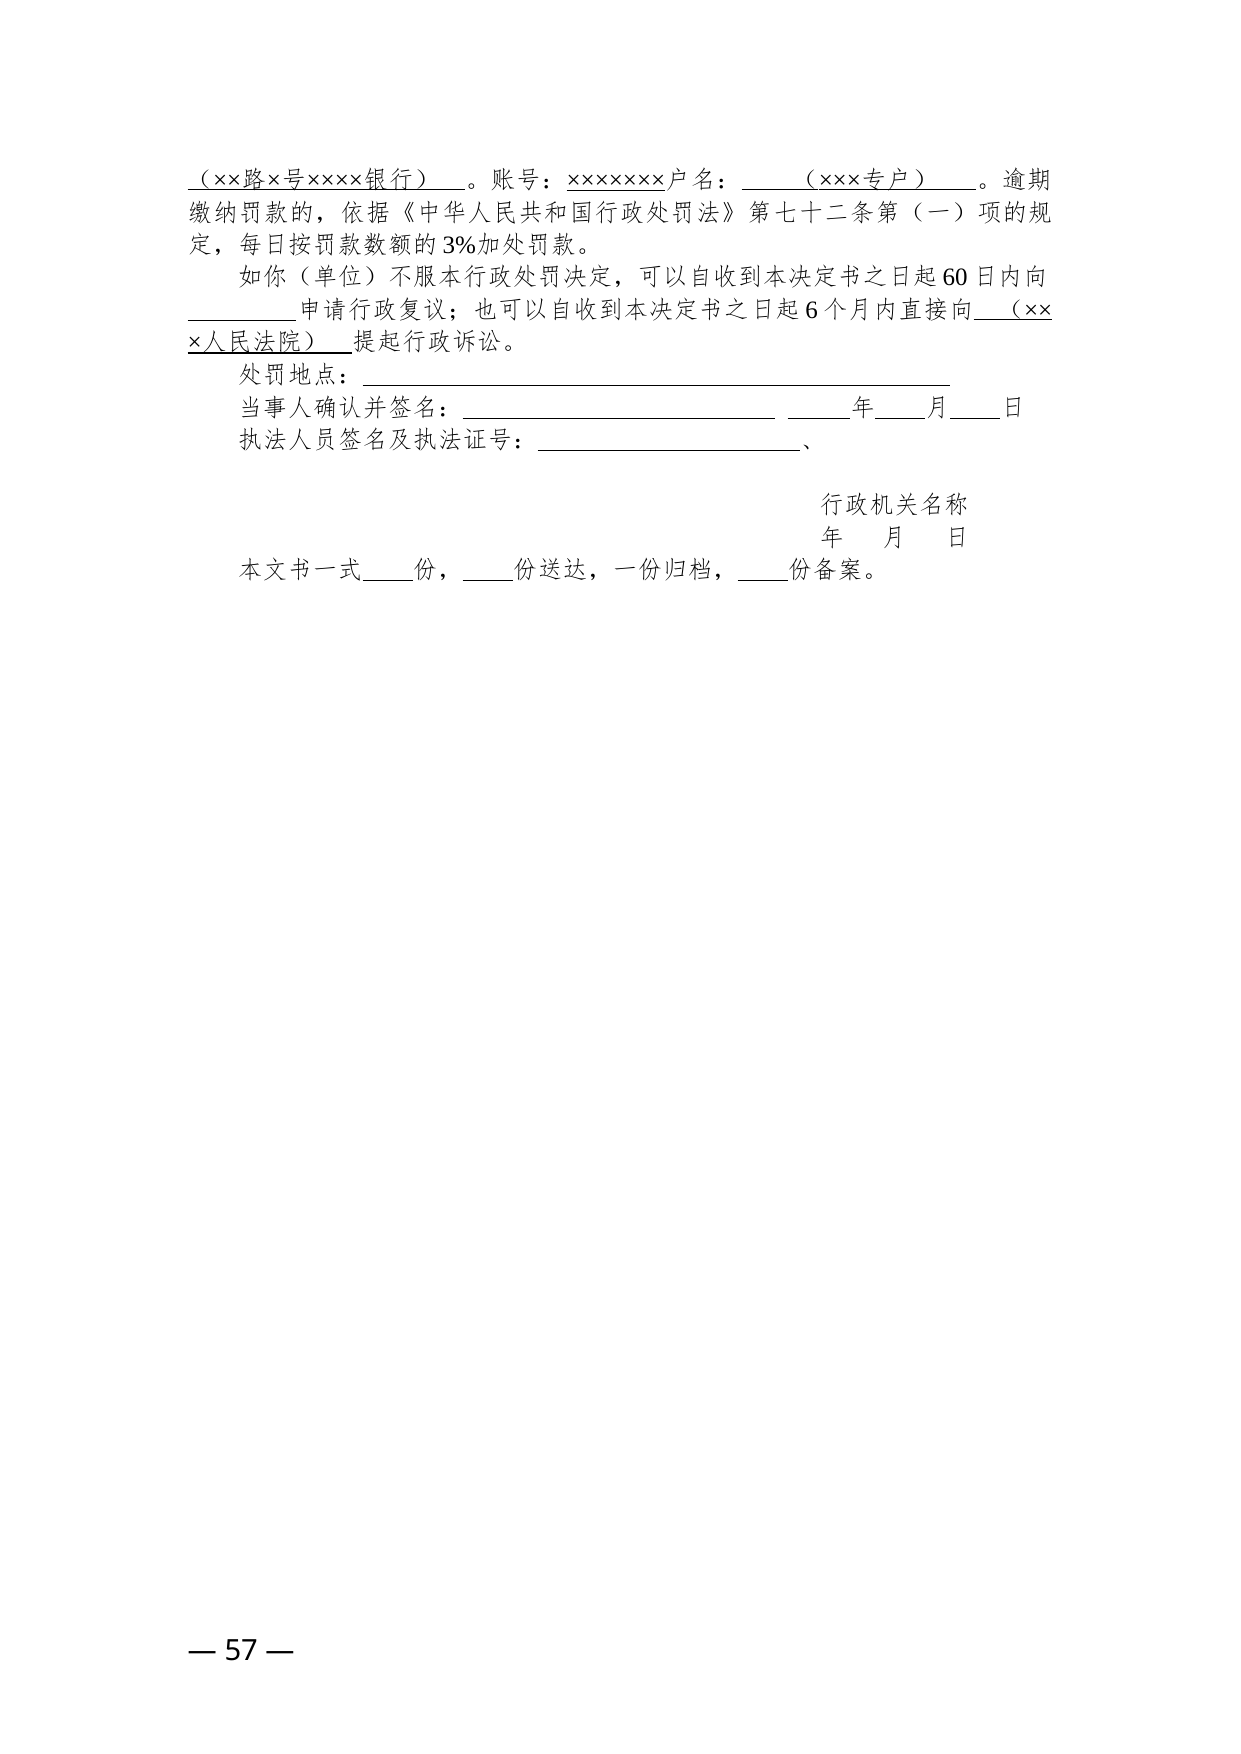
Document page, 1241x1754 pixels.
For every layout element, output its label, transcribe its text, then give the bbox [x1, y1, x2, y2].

text 如你（单位）不服本行政处罚决定，可以自收到本决定书之日起60日内向 [187, 259, 1053, 292]
text 处罚地点： [187, 357, 1053, 389]
text 年 月 日 [187, 519, 1053, 552]
text 执法人员签名及执法证号： 、 [187, 422, 1053, 454]
text 本文书一式 份， 份送达，一份归档， 份备案。 [187, 552, 1053, 584]
text 行政机关名称 [187, 487, 1053, 519]
text 当事人确认并签名： 年 月 日 [187, 389, 1053, 422]
text 申请行政复议；也可以自收到本决定书之日起6个月内直接向 （×××人民法院） 提起行政诉讼。 [187, 292, 1053, 357]
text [187, 162, 1053, 259]
